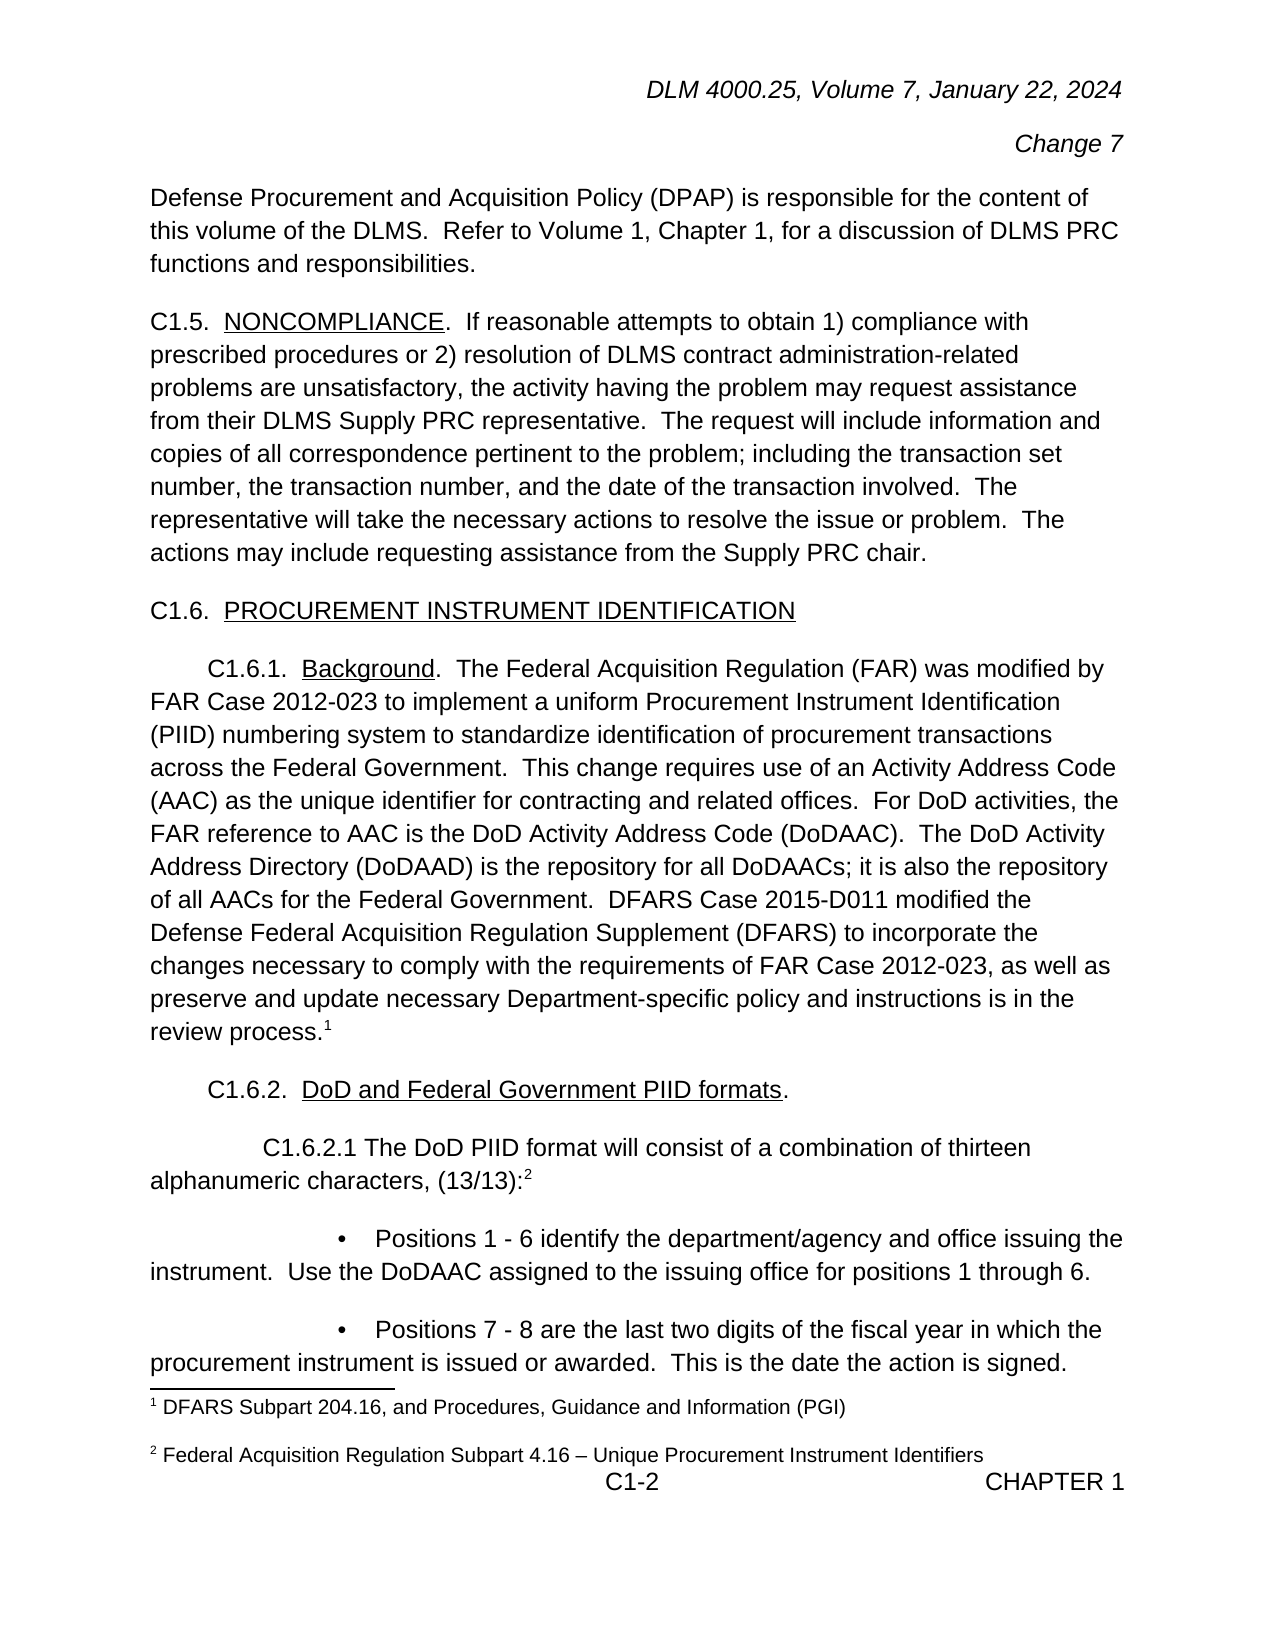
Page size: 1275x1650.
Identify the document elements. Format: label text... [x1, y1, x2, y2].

list Positions 7 - 8 are the last two digits of the fiscal year in which the procurement instrument is issued or awarded. This is the date the action is signed. [150, 1315, 1125, 1377]
text C1.6.2.1 The DoD PIID format will consist of a combination of thirteen alphanumeric characters, (13/13): [150, 1133, 1125, 1195]
text C1.6.1. Background. The Federal Acquisition Regulation (FAR) was modified by FAR Case 2012-023 to implement a uniform Procurement Instrument Identification (PIID) numbering system to standardize identification of procurement transactions across the Federal Government. This change requires use of an Activity Address Code (AAC) as the unique identifier for contracting and related offices. For DoD activities, the FAR reference to AAC is the DoD Activity Address Code (DoDAAC). The DoD Activity Address Directory (DoDAAD) is the repository for all DoDAACs; it is also the repository of all AACs for the Federal Government. DFARS Case 2015-D011 modified the Defense Federal Acquisition Regulation Supplement (DFARS) to incorporate the changes necessary to comply with the requirements of FAR Case 2012-023, as well as preserve and update necessary Department-specific policy and instructions is in the review process. [150, 654, 1125, 1046]
text C1.6.2. DoD and Federal Government PIID formats. [150, 1075, 1125, 1104]
text C1.6. PROCUREMENT INSTRUMENT IDENTIFICATION [150, 596, 1125, 625]
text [150, 183, 1125, 277]
text C1.5. NONCOMPLIANCE. If reasonable attempts to obtain 1) compliance with prescribed procedures or 2) resolution of DLMS contract administration-related problems are unsatisfactory, the activity having the problem may request assistance from their DLMS Supply PRC representative. The request will include information and copies of all correspondence pertinent to the problem; including the transaction set number, the transaction number, and the date of the transaction involved. The representative will take the necessary actions to resolve the issue or problem. The actions may include requesting assistance from the Supply PRC chair. [150, 307, 1125, 567]
